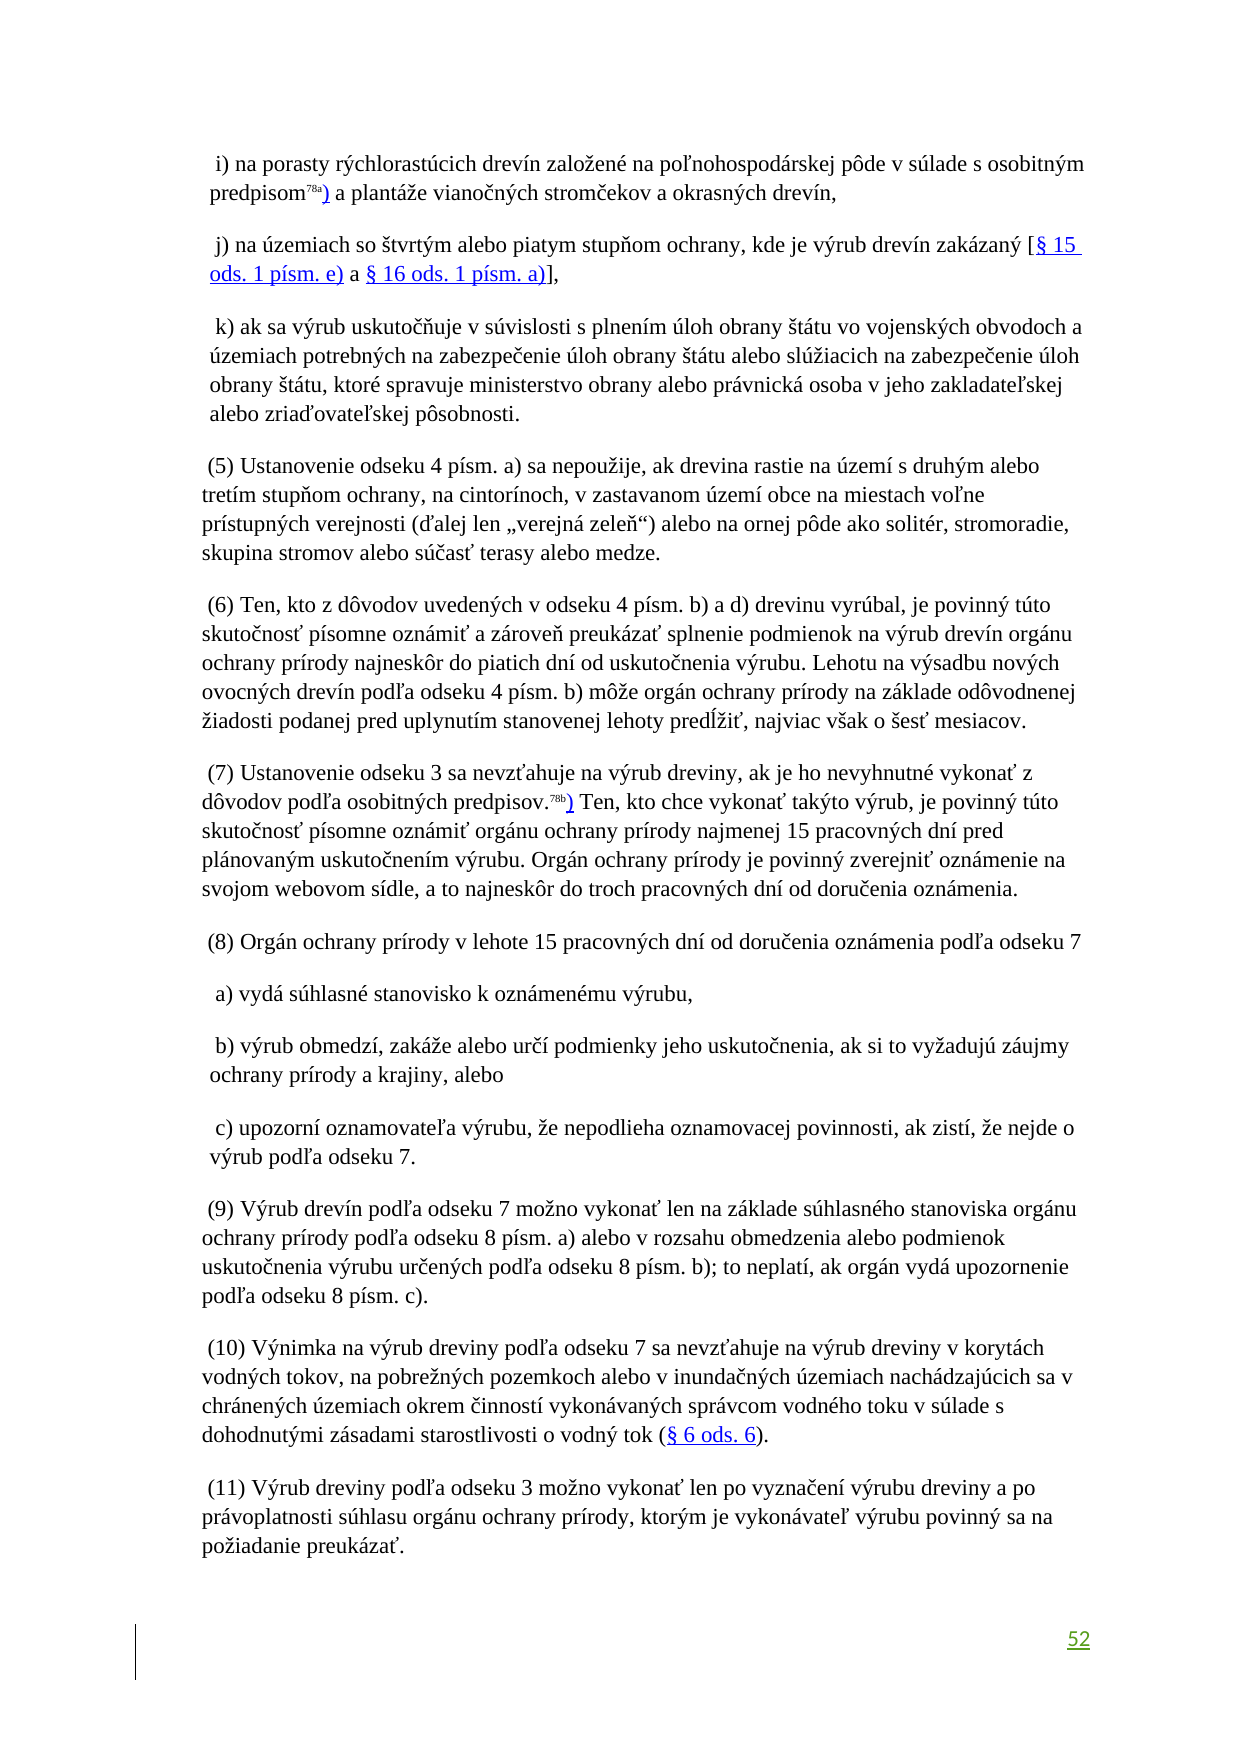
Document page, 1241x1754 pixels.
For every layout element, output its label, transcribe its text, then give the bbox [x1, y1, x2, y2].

text (5) Ustanovenie odseku 4 písm. a) sa nepoužije, ak drevina rastie na území s druhým alebo tretím stupňom ochrany, na cintorínoch, v zastavanom území obce na miestach voľne prístupných verejnosti (ďalej len „verejná zeleň“) alebo na ornej pôde ako solitér, stromoradie, skupina stromov alebo súčasť terasy alebo medze. [202, 452, 1090, 565]
text (7) Ustanovenie odseku 3 sa nevzťahuje na výrub dreviny, ak je ho nevyhnutné vykonať z dôvodov podľa osobitných predpisov.78b) Ten, kto chce vykonať takýto výrub, je povinný túto skutočnosť písomne oznámiť orgánu ochrany prírody najmenej 15 pracovných dní pred plánovaným uskutočnením výrubu. Orgán ochrany prírody je povinný zverejniť oznámenie na svojom webovom sídle, a to najneskôr do troch pracovných dní od doručenia oznámenia. [202, 759, 1090, 902]
text (8) Orgán ochrany prírody v lehote 15 pracovných dní od doručenia oznámenia podľa odseku 7 [202, 928, 1090, 954]
text j) na územiach so štvrtým alebo piatym stupňom ochrany, kde je výrub drevín zakázaný [§ 15 ods. 1 písm. e) a § 16 ods. 1 písm. a)], [209, 231, 1090, 287]
text c) upozorní oznamovateľa výrubu, že nepodlieha oznamovacej povinnosti, ak zistí, že nejde o výrub podľa odseku 7. [209, 1114, 1090, 1169]
text b) výrub obmedzí, zakáže alebo určí podmienky jeho uskutočnenia, ak si to vyžadujú záujmy ochrany prírody a krajiny, alebo [209, 1032, 1090, 1088]
text (6) Ten, kto z dôvodov uvedených v odseku 4 písm. b) a d) drevinu vyrúbal, je povinný túto skutočnosť písomne oznámiť a zároveň preukázať splnenie podmienok na výrub drevín orgánu ochrany prírody najneskôr do piatich dní od uskutočnenia výrubu. Lehotu na výsadbu nových ovocných drevín podľa odseku 4 písm. b) môže orgán ochrany prírody na základe odôvodnenej žiadosti podanej pred uplynutím stanovenej lehoty predĺžiť, najviac však o šesť mesiacov. [202, 591, 1090, 733]
text (9) Výrub drevín podľa odseku 7 možno vykonať len na základe súhlasného stanoviska orgánu ochrany prírody podľa odseku 8 písm. a) alebo v rozsahu obmedzenia alebo podmienok uskutočnenia výrubu určených podľa odseku 8 písm. b); to neplatí, ak orgán vydá upozornenie podľa odseku 8 písm. c). [202, 1195, 1090, 1308]
text a) vydá súhlasné stanovisko k oznámenému výrubu, [209, 980, 1090, 1006]
text k) ak sa výrub uskutočňuje v súvislosti s plnením úloh obrany štátu vo vojenských obvodoch a územiach potrebných na zabezpečenie úloh obrany štátu alebo slúžiacich na zabezpečenie úloh obrany štátu, ktoré spravuje ministerstvo obrany alebo právnická osoba v jeho zakladateľskej alebo zriaďovateľskej pôsobnosti. [209, 313, 1090, 426]
text (10) Výnimka na výrub dreviny podľa odseku 7 sa nevzťahuje na výrub dreviny v korytách vodných tokov, na pobrežných pozemkoch alebo v inundačných územiach nachádzajúcich sa v chránených územiach okrem činností vykonávaných správcom vodného toku v súlade s dohodnutými zásadami starostlivosti o vodný tok (§ 6 ods. 6). [202, 1334, 1090, 1448]
text (11) Výrub dreviny podľa odseku 3 možno vykonať len po vyznačení výrubu dreviny a po právoplatnosti súhlasu orgánu ochrany prírody, ktorým je vykonávateľ výrubu povinný sa na požiadanie preukázať. [202, 1474, 1090, 1558]
text i) na porasty rýchlorastúcich drevín založené na poľnohospodárskej pôde v súlade s osobitným predpisom78a) a plantáže vianočných stromčekov a okrasných drevín, [209, 150, 1090, 205]
